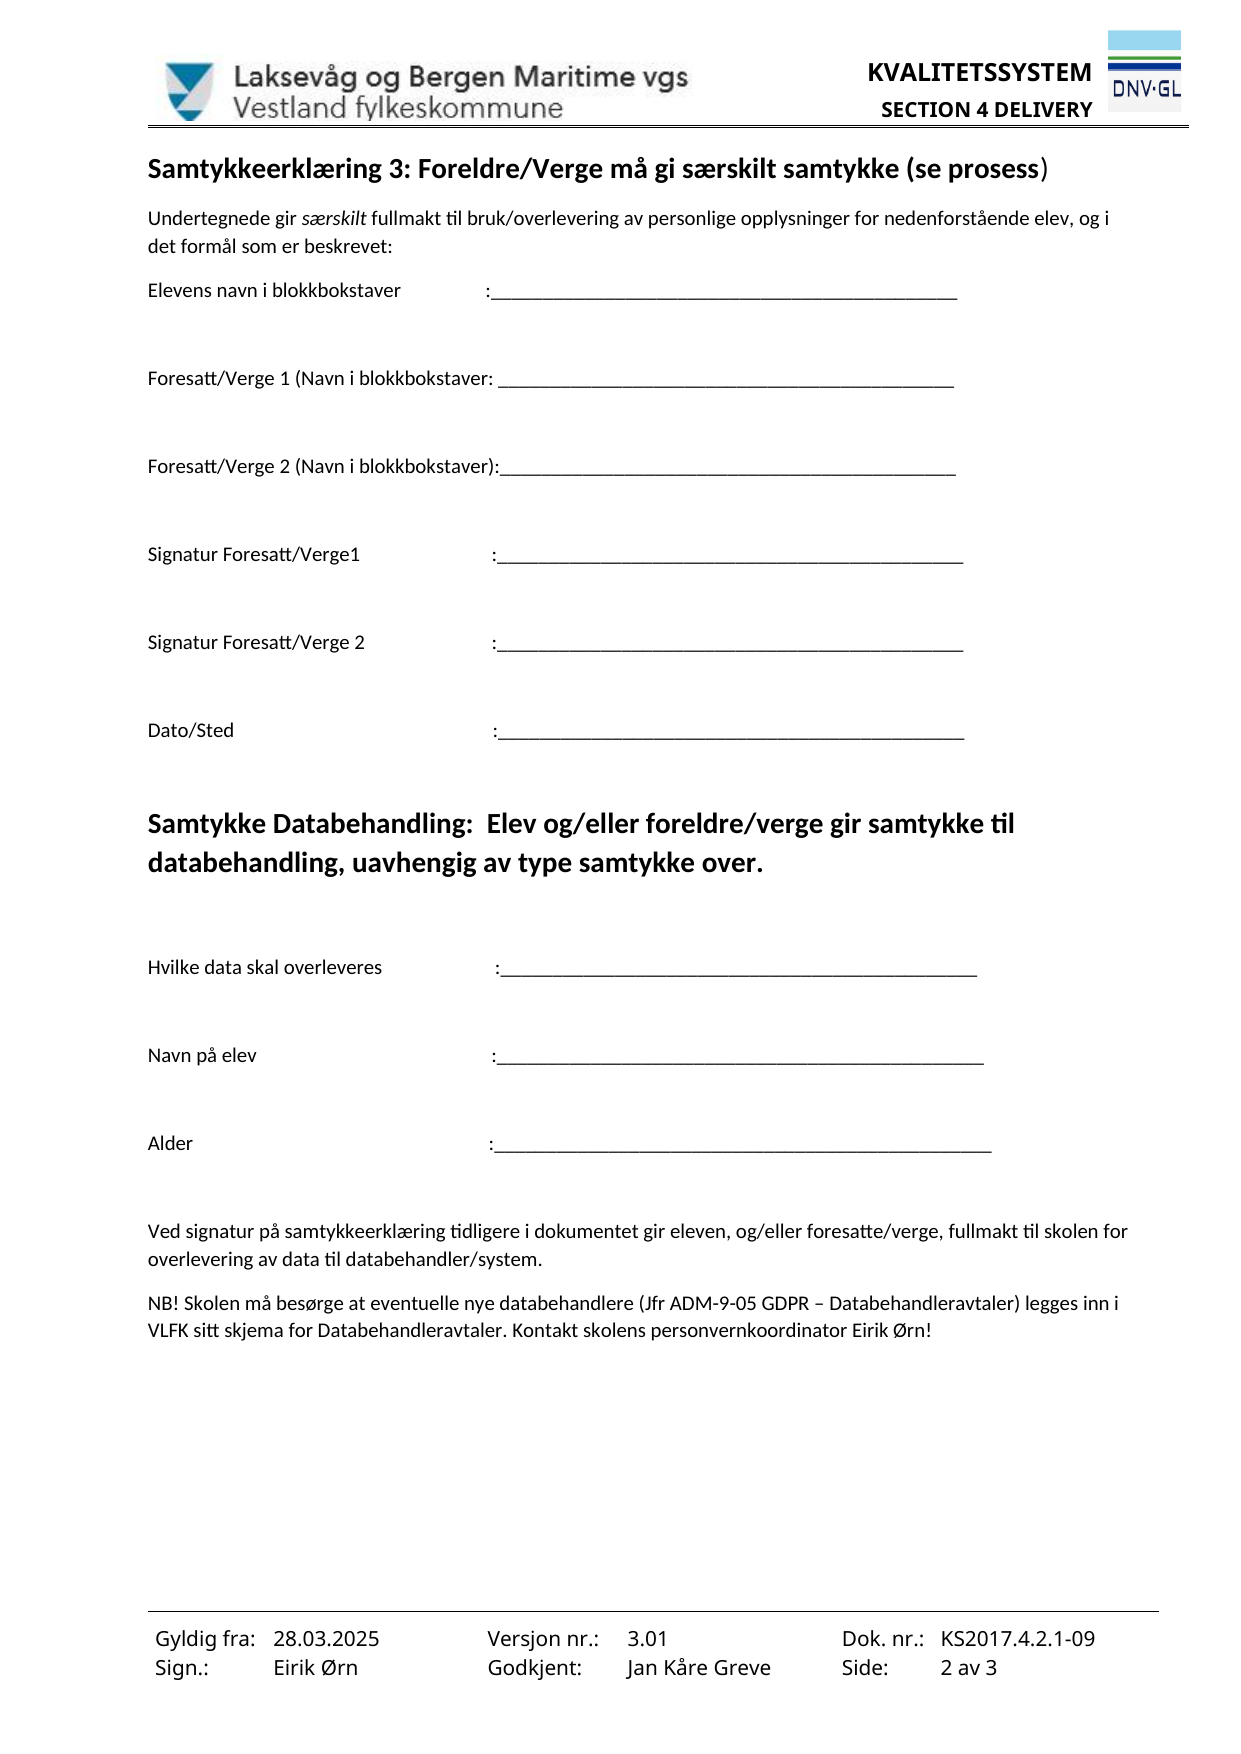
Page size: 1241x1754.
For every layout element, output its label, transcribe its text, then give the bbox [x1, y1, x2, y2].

text Hvilke data skal overleveres :______________________________________________ [148, 954, 1134, 980]
text Signatur Foresatt/Verge1 :_____________________________________________ [148, 541, 1134, 567]
text Undertegnede gir særskilt fullmakt til bruk/overlevering av personlige opplysninger for nedenforstående elev, og i det formål som er beskrevet: [148, 205, 1134, 258]
text NB! Skolen må besørge at eventuelle nye databehandlere (Jfr ADM-9-05 GDPR – Databehandleravtaler) legges inn i VLFK sitt skjema for Databehandleravtaler. Kontakt skolens personvernkoordinator Eirik Ørn! [148, 1290, 1134, 1343]
text Dato/Sted :_____________________________________________ [148, 717, 1134, 743]
text Samtykkeerklæring 3: Foreldre/Verge må gi særskilt samtykke (se prosess) [148, 150, 1134, 186]
text Foresatt/Verge 1 (Navn i blokkbokstaver: ____________________________________________ [148, 365, 1134, 390]
text Samtykke Databehandling: Elev og/eller foreldre/verge gir samtykke til databehandling, uavhengig av type samtykke over. [148, 806, 1134, 880]
text Foresatt/Verge 2 (Navn i blokkbokstaver):____________________________________________ [148, 453, 1134, 478]
text Alder :________________________________________________ [148, 1131, 1134, 1156]
picture [155, 54, 709, 121]
text Ved signatur på samtykkeerklæring tidligere i dokumentet gir eleven, og/eller foresatte/verge, fullmakt til skolen for overlevering av data til databehandler/system. [148, 1219, 1134, 1271]
text Navn på elev :_______________________________________________ [148, 1042, 1134, 1068]
picture [1107, 29, 1182, 112]
text Signatur Foresatt/Verge 2 :_____________________________________________ [148, 629, 1134, 655]
text Elevens navn i blokkbokstaver :_____________________________________________ [148, 277, 1134, 302]
